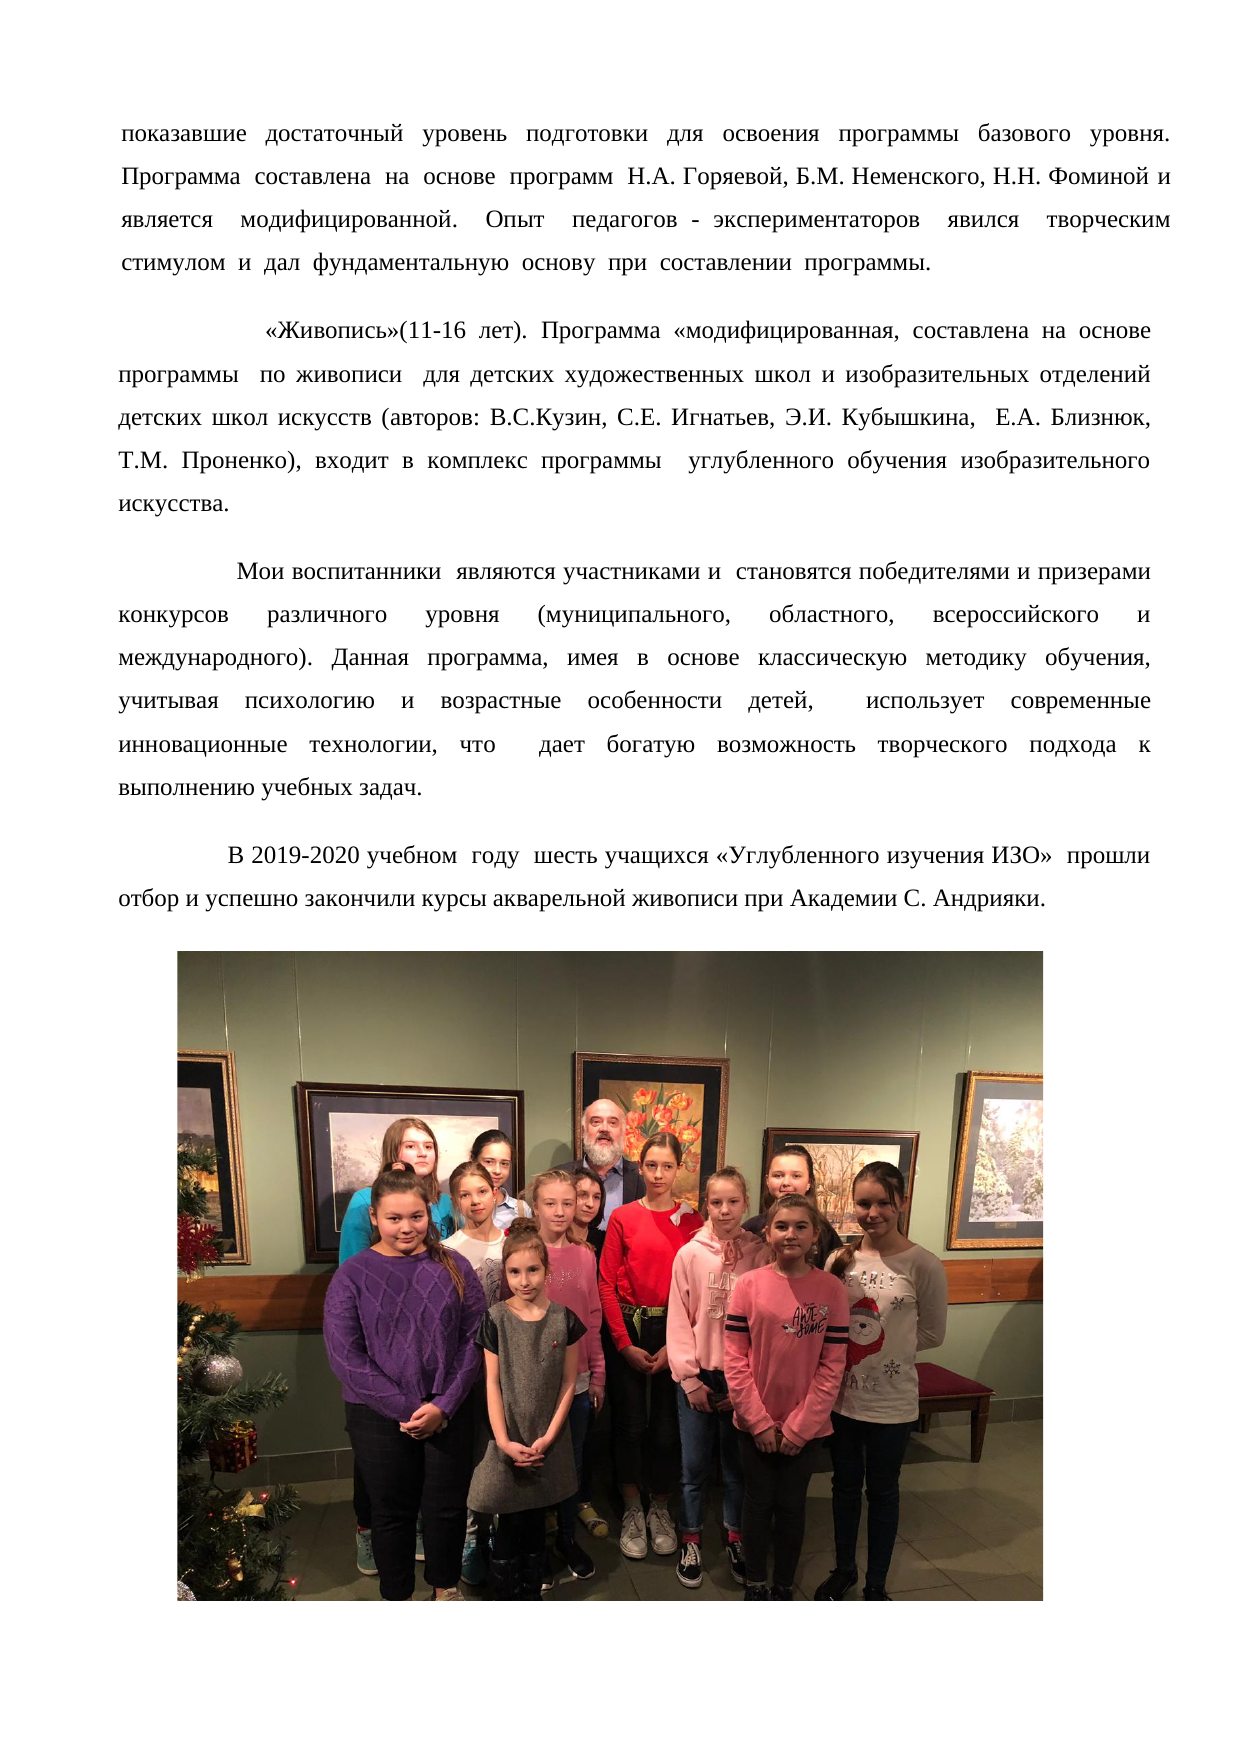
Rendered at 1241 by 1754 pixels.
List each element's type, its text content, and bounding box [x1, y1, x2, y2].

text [121, 118, 1171, 276]
text В 2019-2020 учебном году шесть учащихся «Углубленного изучения ИЗО» прошли отбор и успешно закончили курсы акварельной живописи при Академии С. Андрияки. [118, 840, 1152, 912]
text Мои воспитанники являются участниками и становятся победителями и призерами конкурсов различного уровня (муниципального, областного, всероссийского и международного). Данная программа, имея в основе классическую методику обучения, учитывая психологию и возрастные особенности детей, использует современные инновационные технологии, что дает богатую возможность творческого подхода к выполнению учебных задач. [118, 556, 1152, 801]
text «Живопись»(11-16 лет). Программа «модифицированная, составлена на основе программы по живописи для детских художественных школ и изобразительных отделений детских школ искусств (авторов: В.С.Кузин, С.Е. Игнатьев, Э.И. Кубышкина, Е.А. Близнюк, Т.М. Проненко), входит в комплекс программы углубленного обучения изобразительного искусства. [118, 316, 1152, 517]
picture [177, 951, 1044, 1601]
